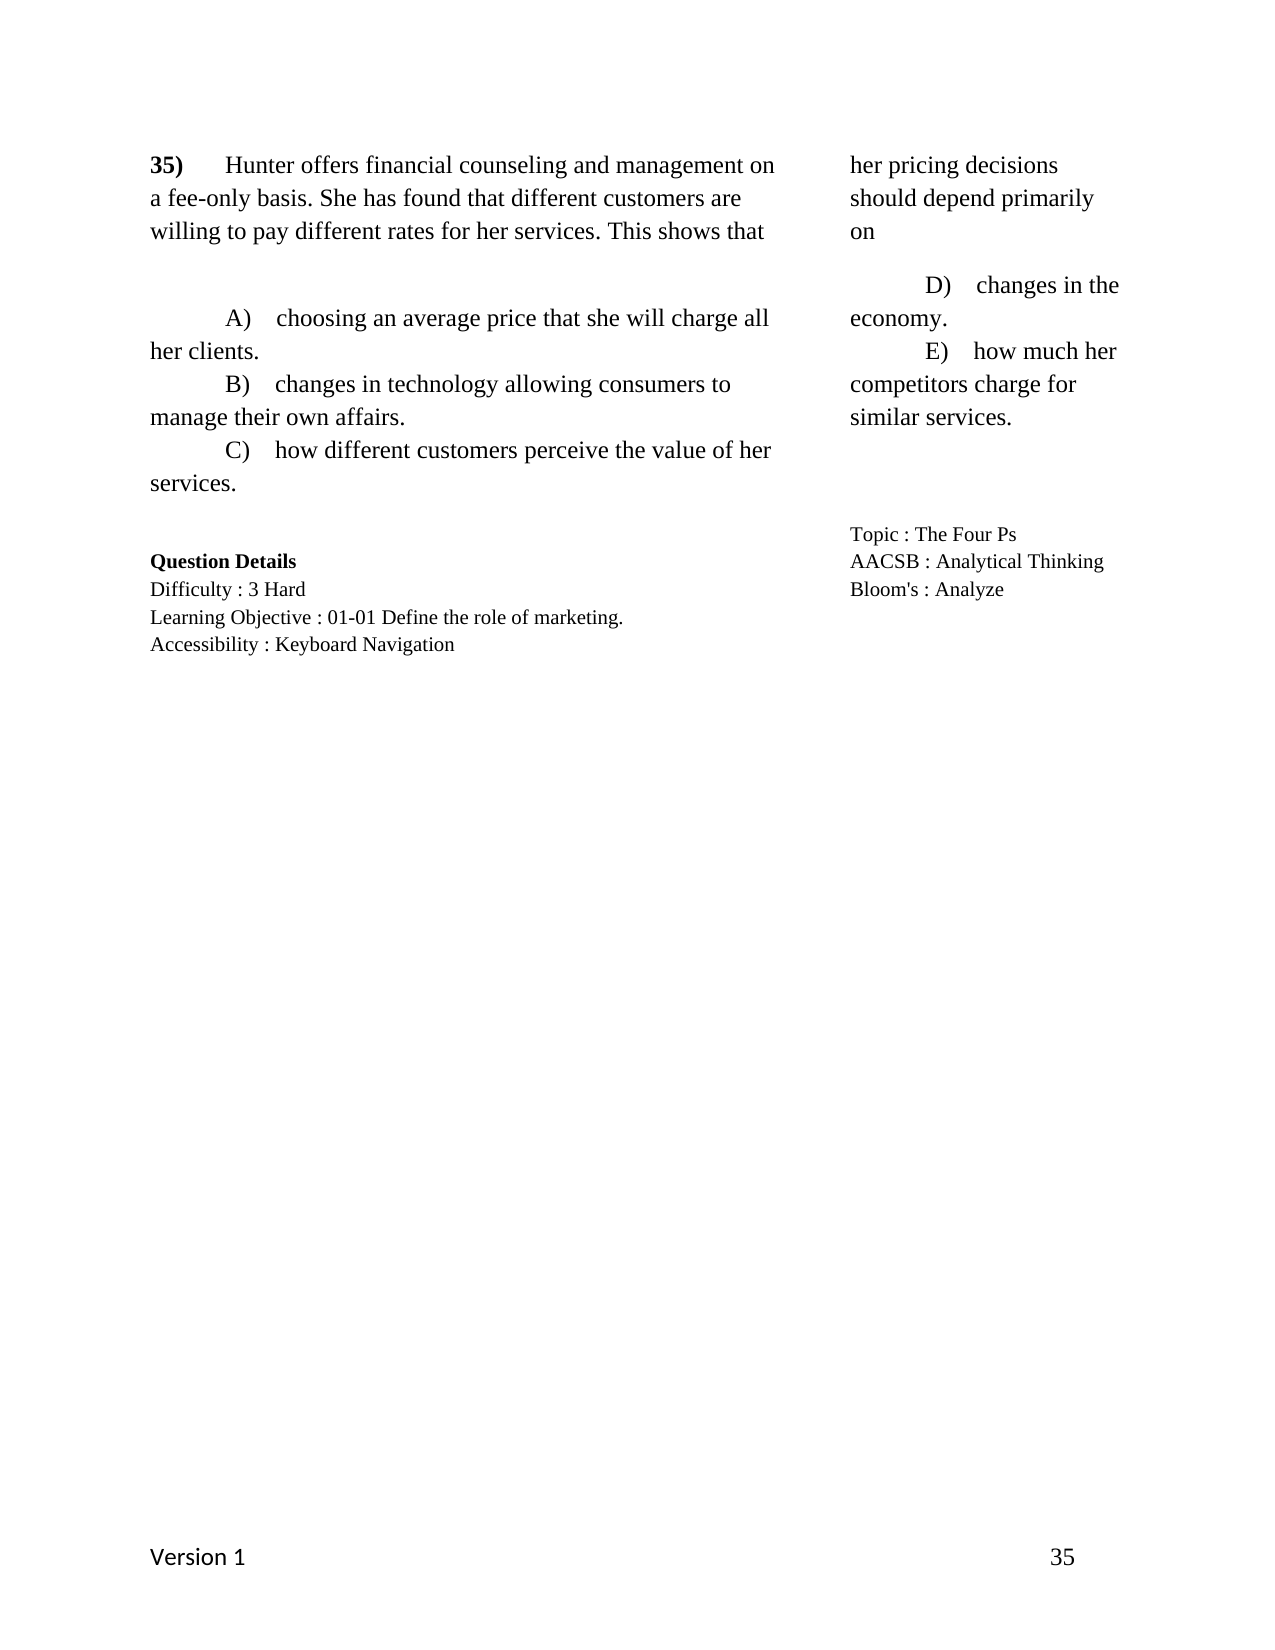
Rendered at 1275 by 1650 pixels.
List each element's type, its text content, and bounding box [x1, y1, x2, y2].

text A) choosing an average price that she will charge all her clients. B) changes in technology allowing consumers to manage their own affairs. C) how different customers perceive the value of her services. D) changes in the economy. E) how much her competitors charge for similar services. [850, 270, 1125, 464]
text A) choosing an average price that she will charge all her clients. B) changes in technology allowing consumers to manage their own affairs. C) how different customers perceive the value of her services. D) changes in the economy. E) how much her competitors charge for similar services. [150, 270, 775, 497]
text Question Details Difficulty : 3 Hard Learning Objective : 01-01 Define the role of marketing. Accessibility : Keyboard Navigation Topic : The Four Ps AACSB : Analytical Thinking Bloom's : Analyze [850, 522, 1125, 601]
text 35) Hunter offers financial counseling and management on a fee-only basis. She has found that different customers are willing to pay different rates for her services. This shows that her pricing decisions should depend primarily on [150, 150, 775, 245]
text Question Details Difficulty : 3 Hard Learning Objective : 01-01 Define the role of marketing. Accessibility : Keyboard Navigation Topic : The Four Ps AACSB : Analytical Thinking Bloom's : Analyze [150, 522, 775, 656]
text 35) Hunter offers financial counseling and management on a fee-only basis. She has found that different customers are willing to pay different rates for her services. This shows that her pricing decisions should depend primarily on [850, 150, 1125, 245]
